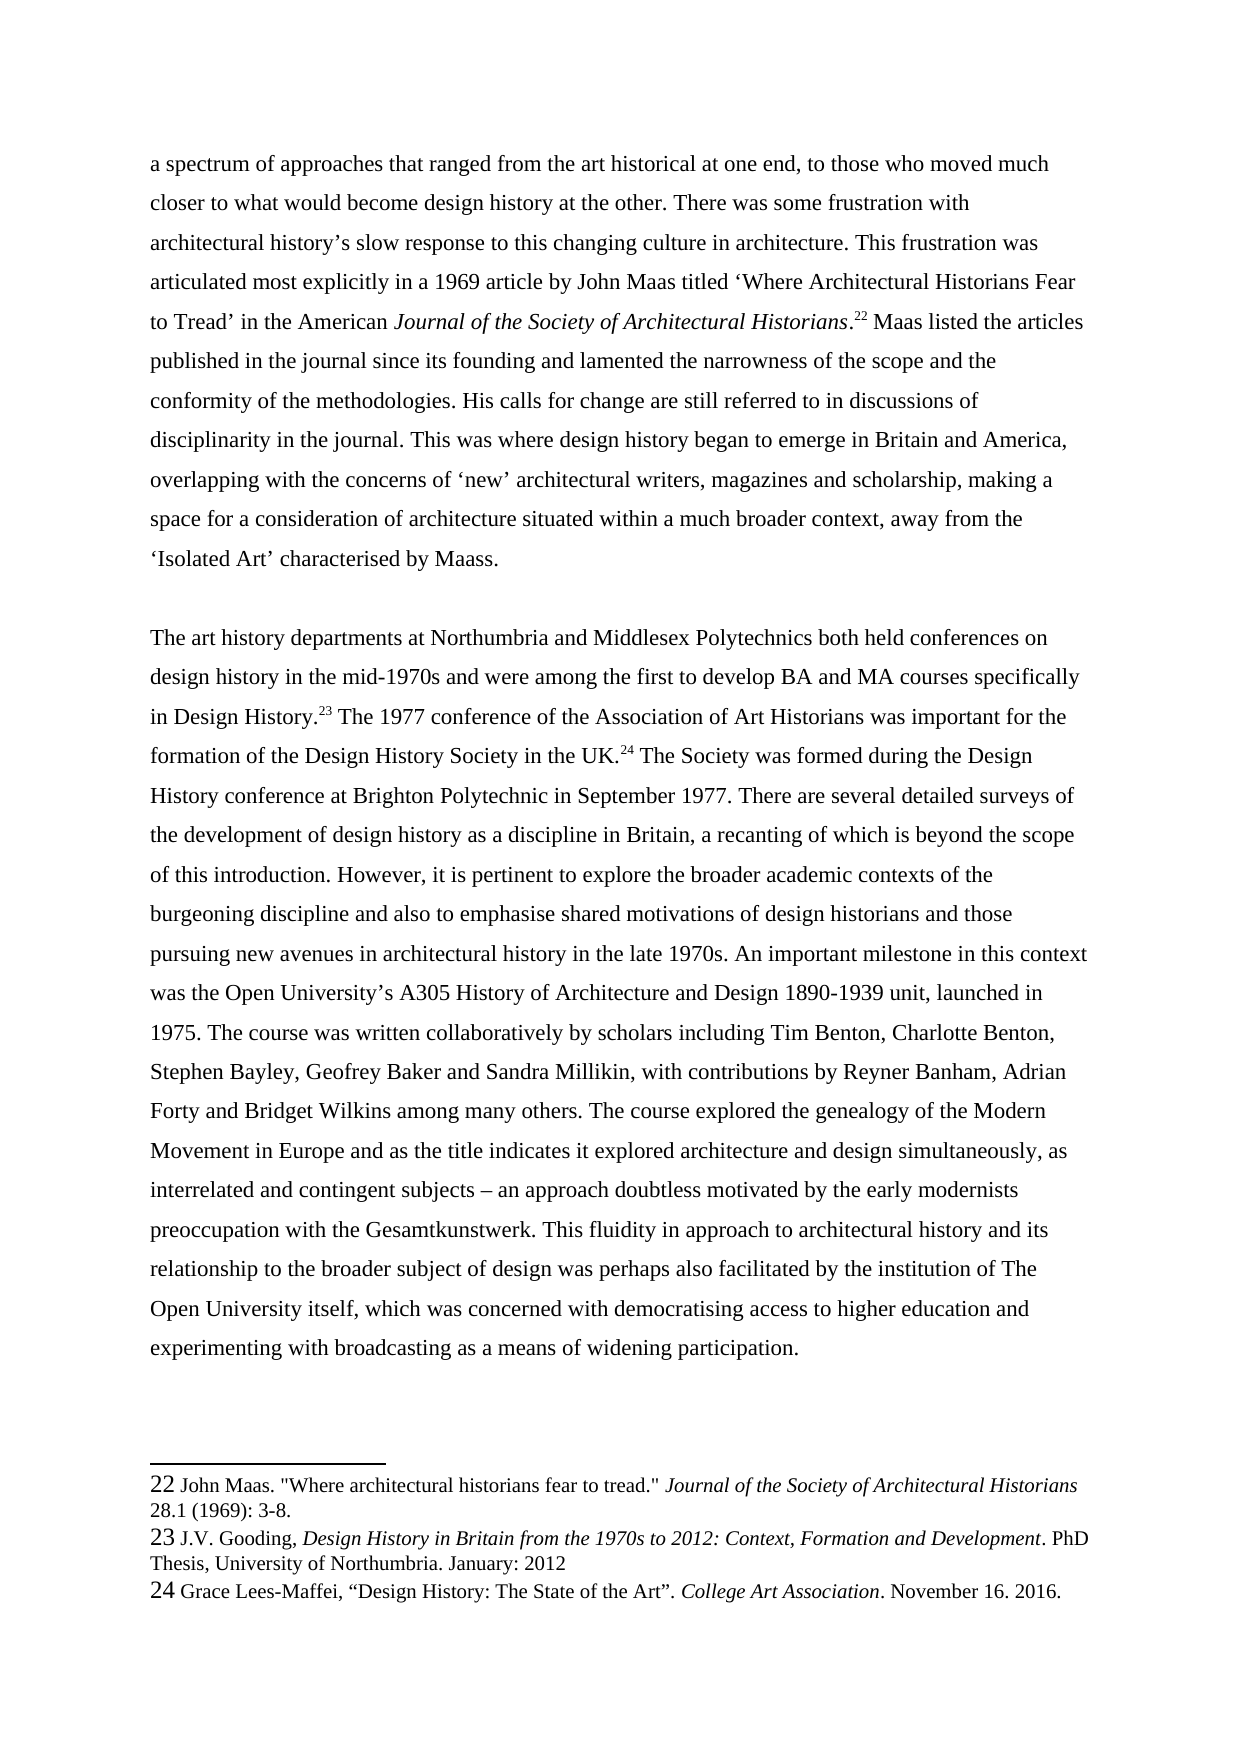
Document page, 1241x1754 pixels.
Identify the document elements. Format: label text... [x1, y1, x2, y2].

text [150, 150, 1090, 571]
text The art history departments at Northumbria and Middlesex Polytechnics both held conferences on design history in the mid-1970s and were among the first to develop BA and MA courses specifically in Design History. The 1977 conference of the Association of Art Historians was important for the formation of the Design History Society in the UK. The Society was formed during the Design History conference at Brighton Polytechnic in September 1977. There are several detailed surveys of the development of design history as a discipline in Britain, a recanting of which is beyond the scope of this introduction. However, it is pertinent to explore the broader academic contexts of the burgeoning discipline and also to emphasise shared motivations of design historians and those pursuing new avenues in architectural history in the late 1970s. An important milestone in this context was the Open University’s A305 History of Architecture and Design 1890-1939 unit, launched in 1975. The course was written collaboratively by scholars including Tim Benton, Charlotte Benton, Stephen Bayley, Geofrey Baker and Sandra Millikin, with contributions by Reyner Banham, Adrian Forty and Bridget Wilkins among many others. The course explored the genealogy of the Modern Movement in Europe and as the title indicates it explored architecture and design simultaneously, as interrelated and contingent subjects – an approach doubtless motivated by the early modernists preoccupation with the Gesamtkunstwerk. This fluidity in approach to architectural history and its relationship to the broader subject of design was perhaps also facilitated by the institution of The Open University itself, which was concerned with democratising access to higher education and experimenting with broadcasting as a means of widening participation. [150, 624, 1090, 1361]
